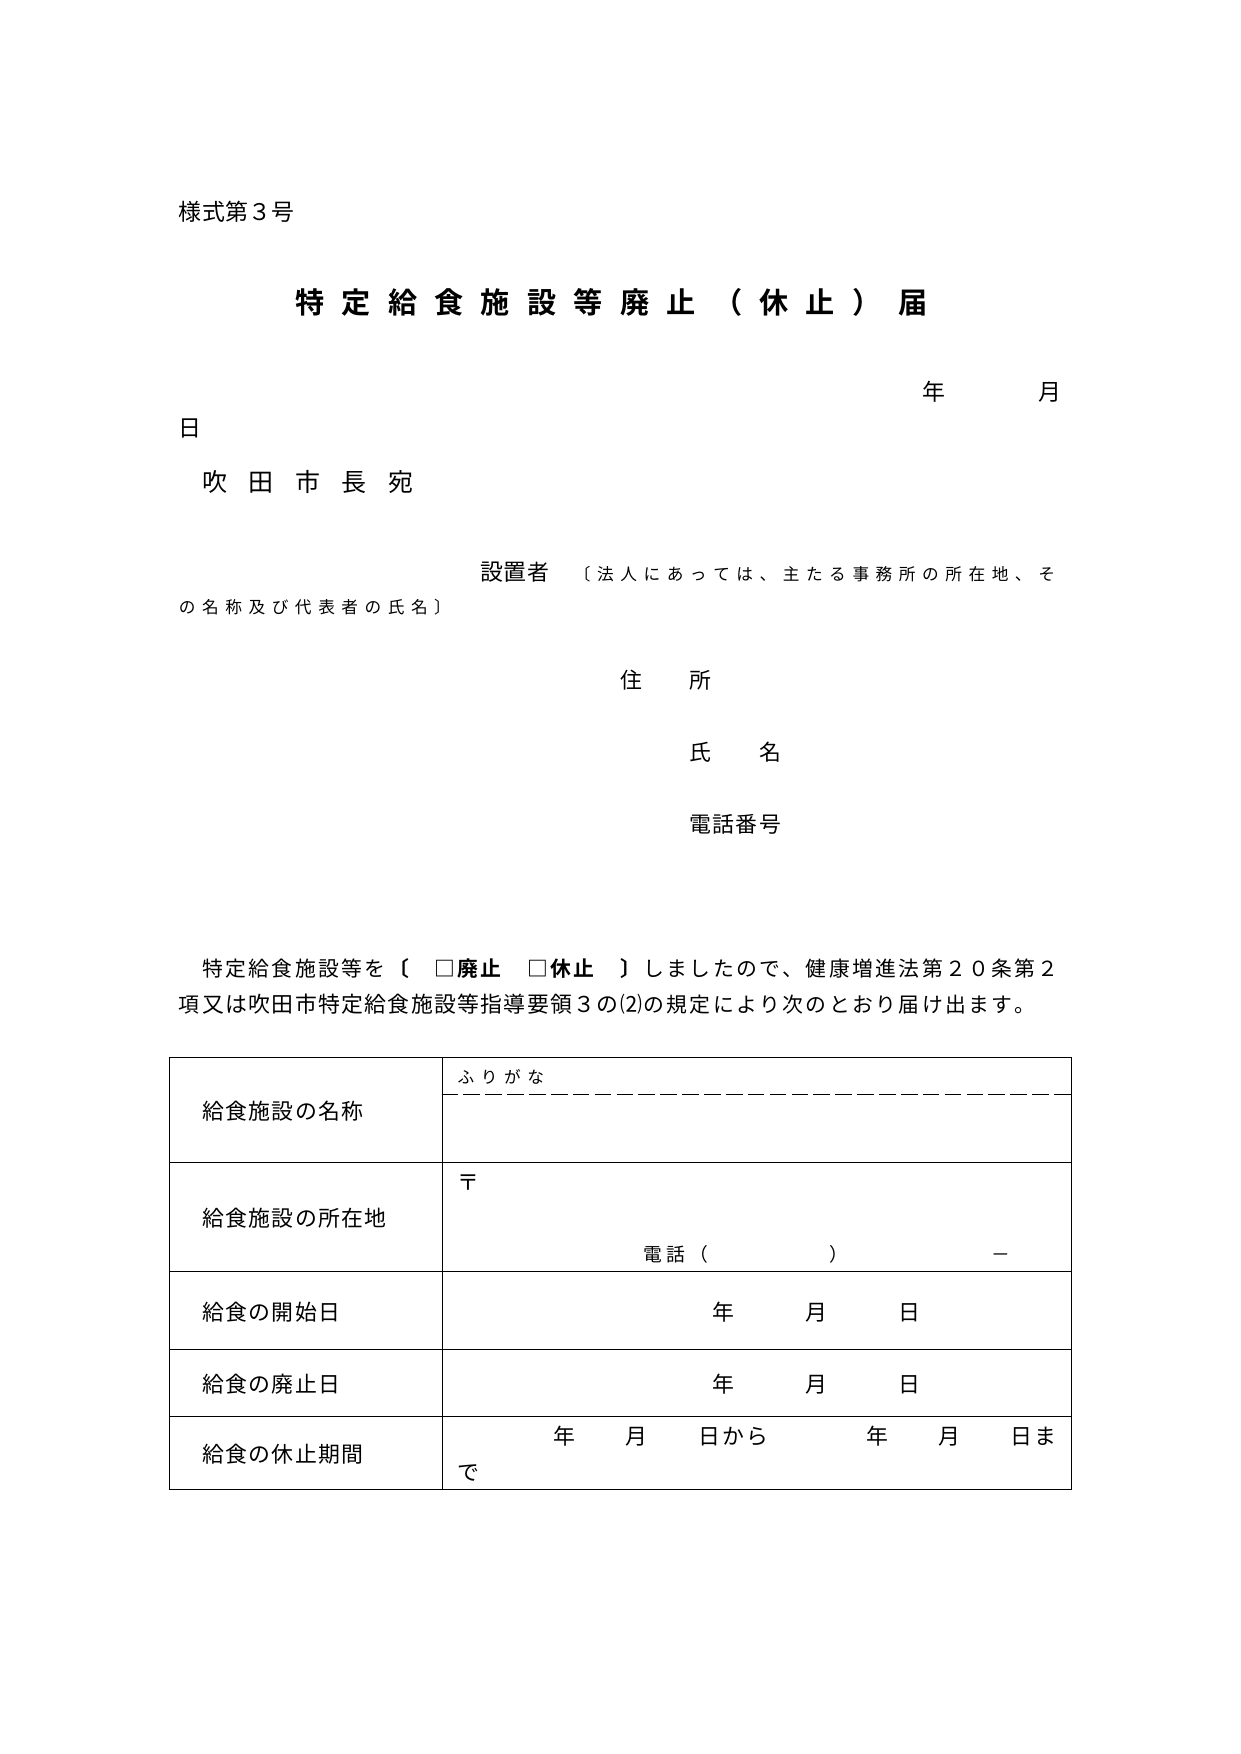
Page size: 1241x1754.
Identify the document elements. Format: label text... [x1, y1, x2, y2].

table_cell 〒 電話（ ） － [443, 1163, 1071, 1271]
text 住 所 [179, 661, 1061, 697]
table_header 給食施設の名称 [170, 1058, 442, 1162]
text 特定給食施設等廃止（休止）届 [179, 264, 1061, 336]
text 氏 名 [179, 733, 1061, 769]
table_cell 給食の休止期間 [170, 1417, 442, 1489]
table_cell 年 月 日 [443, 1272, 1071, 1349]
table_cell 給食の開始日 [170, 1272, 442, 1349]
text 年 月 日 [179, 372, 1061, 444]
table_cell 給食施設の所在地 [170, 1163, 442, 1271]
text 設置者 〔法人にあっては、主たる事務所の所在地、その名称及び代表者の氏名〕 [179, 553, 1061, 625]
table_cell 年 月 日 [443, 1350, 1071, 1416]
table_header ふりがな [443, 1058, 1071, 1094]
table_cell 年 月 日から 年 月 日まで [443, 1417, 1071, 1489]
table_cell 給食の廃止日 [170, 1350, 442, 1416]
text 電話番号 [179, 805, 1061, 841]
text 特定給食施設等を〔 □廃止 □休止 〕しましたので、健康増進法第２０条第２項又は吹田市特定給食施設等指導要領３の⑵の規定により次のとおり届け出ます。 [179, 949, 1061, 1021]
text 吹田市長宛 [179, 444, 1061, 517]
text 様式第３号 [179, 192, 1061, 228]
table_cell [443, 1094, 1071, 1162]
